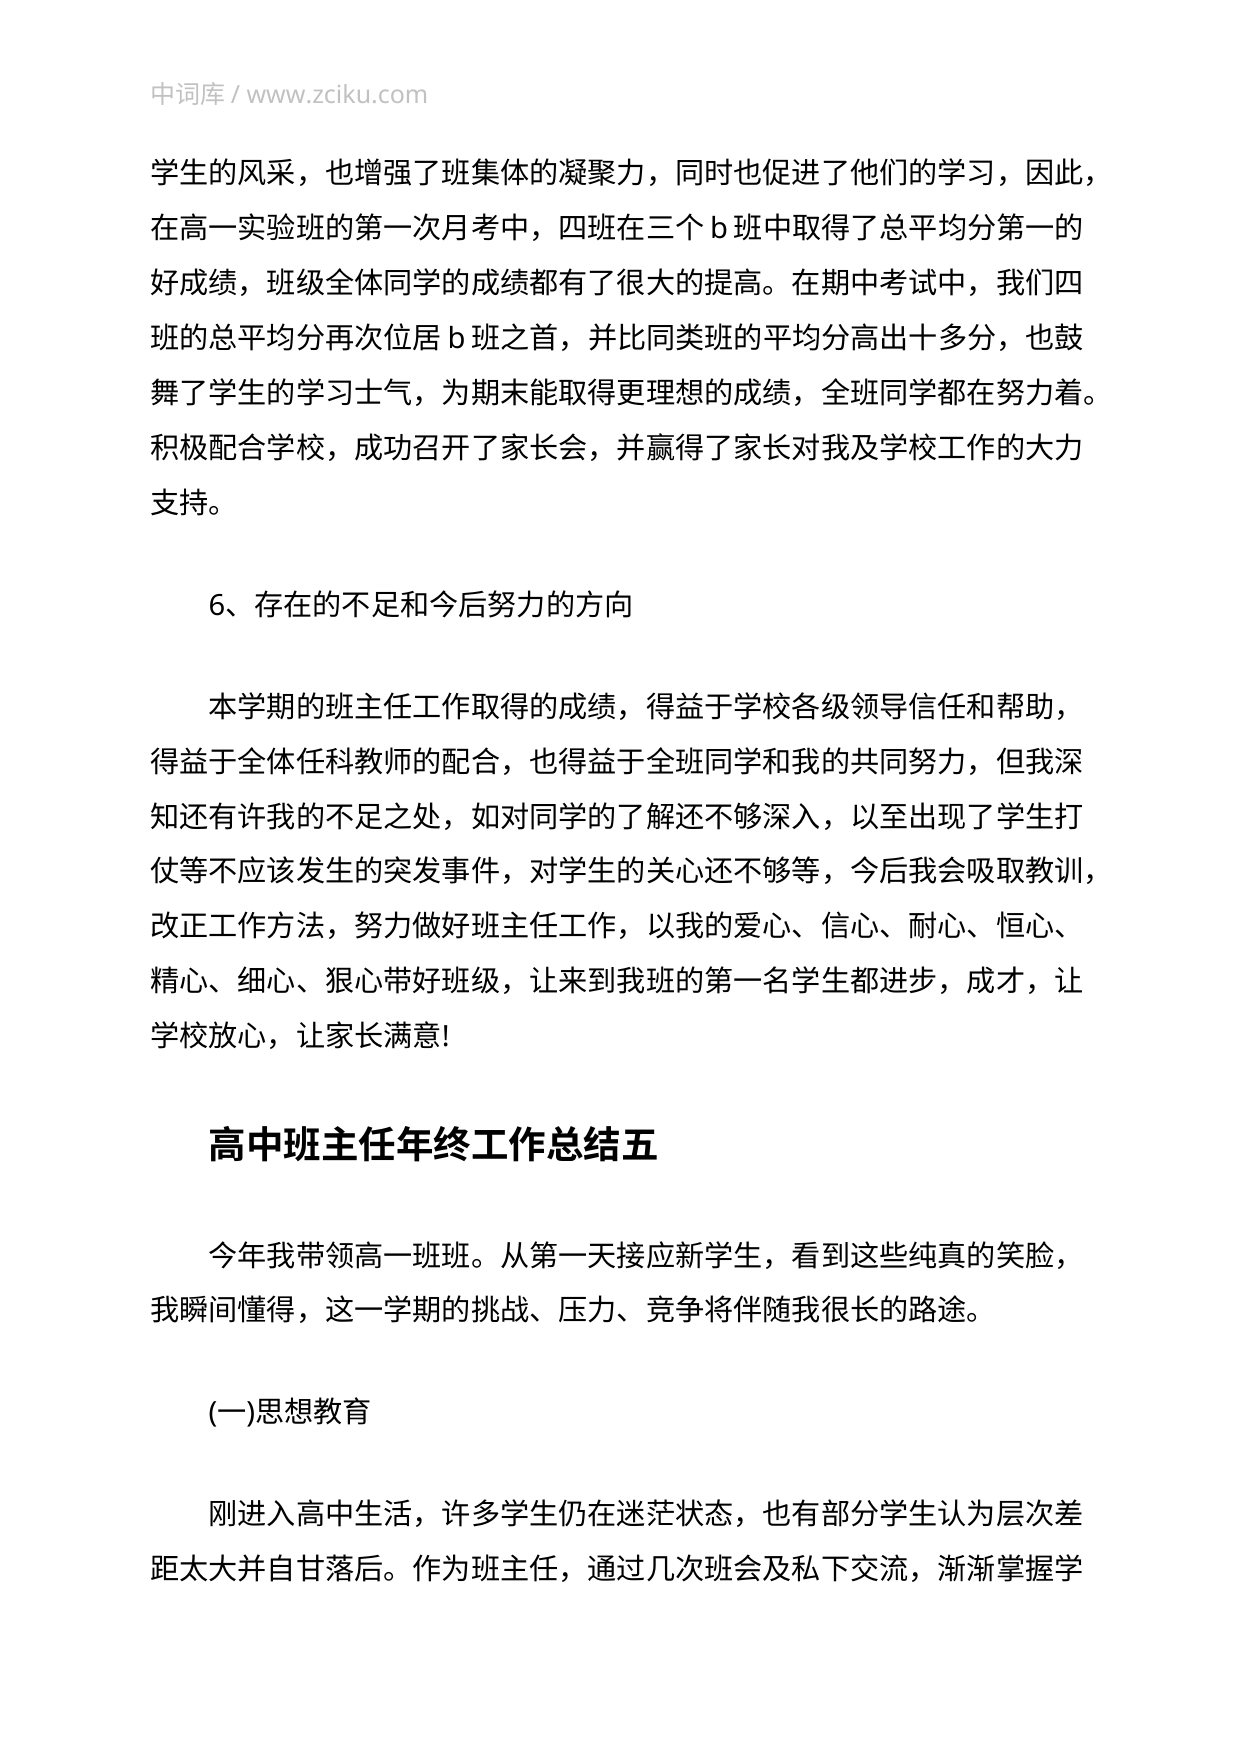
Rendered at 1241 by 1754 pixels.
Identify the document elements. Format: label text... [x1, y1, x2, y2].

text 本学期的班主任工作取得的成绩，得益于学校各级领导信任和帮助，得益于全体任科教师的配合，也得益于全班同学和我的共同努力，但我深知还有许我的不足之处，如对同学的了解还不够深入，以至出现了学生打仗等不应该发生的突发事件，对学生的关心还不够等，今后我会吸取教训，改正工作方法，努力做好班主任工作，以我的爱心、信心、耐心、恒心、精心、细心、狠心带好班级，让来到我班的第一名学生都进步，成才，让学校放心，让家长满意! [150, 683, 1090, 1055]
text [150, 150, 1090, 522]
text (一)思想教育 [150, 1389, 1090, 1431]
text 高中班主任年终工作总结五 [150, 1115, 1090, 1169]
text 今年我带领高一班班。从第一天接应新学生，看到这些纯真的笑脸，我瞬间懂得，这一学期的挑战、压力、竞争将伴随我很长的路途。 [150, 1232, 1090, 1329]
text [150, 1491, 1090, 1588]
text 6、存在的不足和今后努力的方向 [150, 581, 1090, 624]
